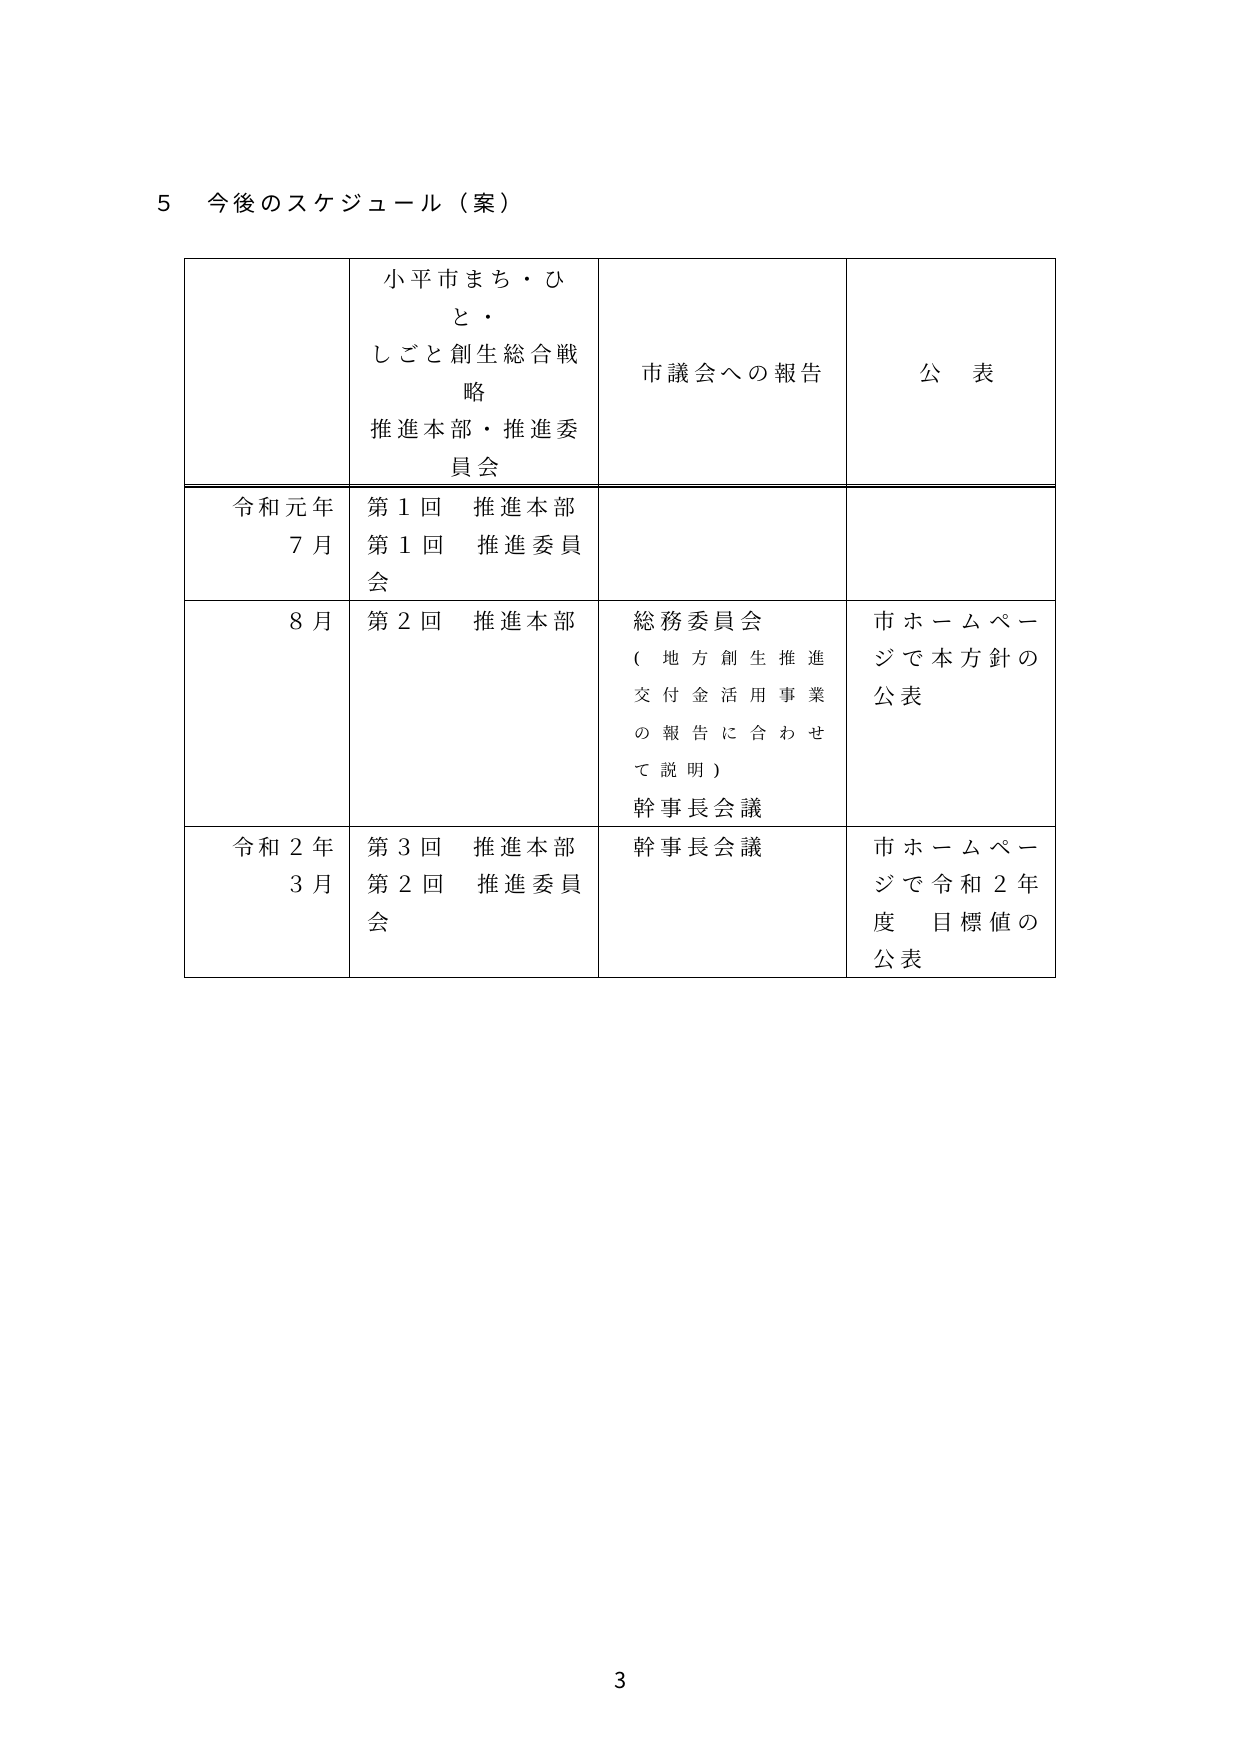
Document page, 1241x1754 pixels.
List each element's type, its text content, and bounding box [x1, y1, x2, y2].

table_cell 第１回 推進本部 第１回 推進委員会 [350, 488, 598, 600]
table_header 市議会への報告 [599, 259, 846, 484]
table_cell ８月 [185, 601, 349, 826]
table_header [185, 259, 349, 484]
table_cell [599, 488, 846, 600]
table_cell 第３回 推進本部 第２回 推進委員会 [350, 827, 598, 977]
table_cell 総務委員会 (地方創生推進交付金活用事業の報告に合わせて説明) 幹事長会議 [599, 601, 846, 826]
table_cell 幹事長会議 [599, 827, 846, 977]
text ５ 今後のスケジュール（案） [153, 183, 1087, 221]
table_header 公 表 [847, 259, 1055, 484]
table_cell 市ホームページで令和２年度 目標値の公表 [847, 827, 1055, 977]
table_cell 第２回 推進本部 [350, 601, 598, 826]
table_cell 令和元年７月 [185, 488, 349, 600]
table_cell 市ホームページで本方針の公表 [847, 601, 1055, 826]
table_header 小平市まち・ひと・ しごと創生総合戦略 推進本部・推進委員会 [350, 259, 598, 484]
table_cell [847, 488, 1055, 600]
table_cell 令和２年３月 [185, 827, 349, 977]
